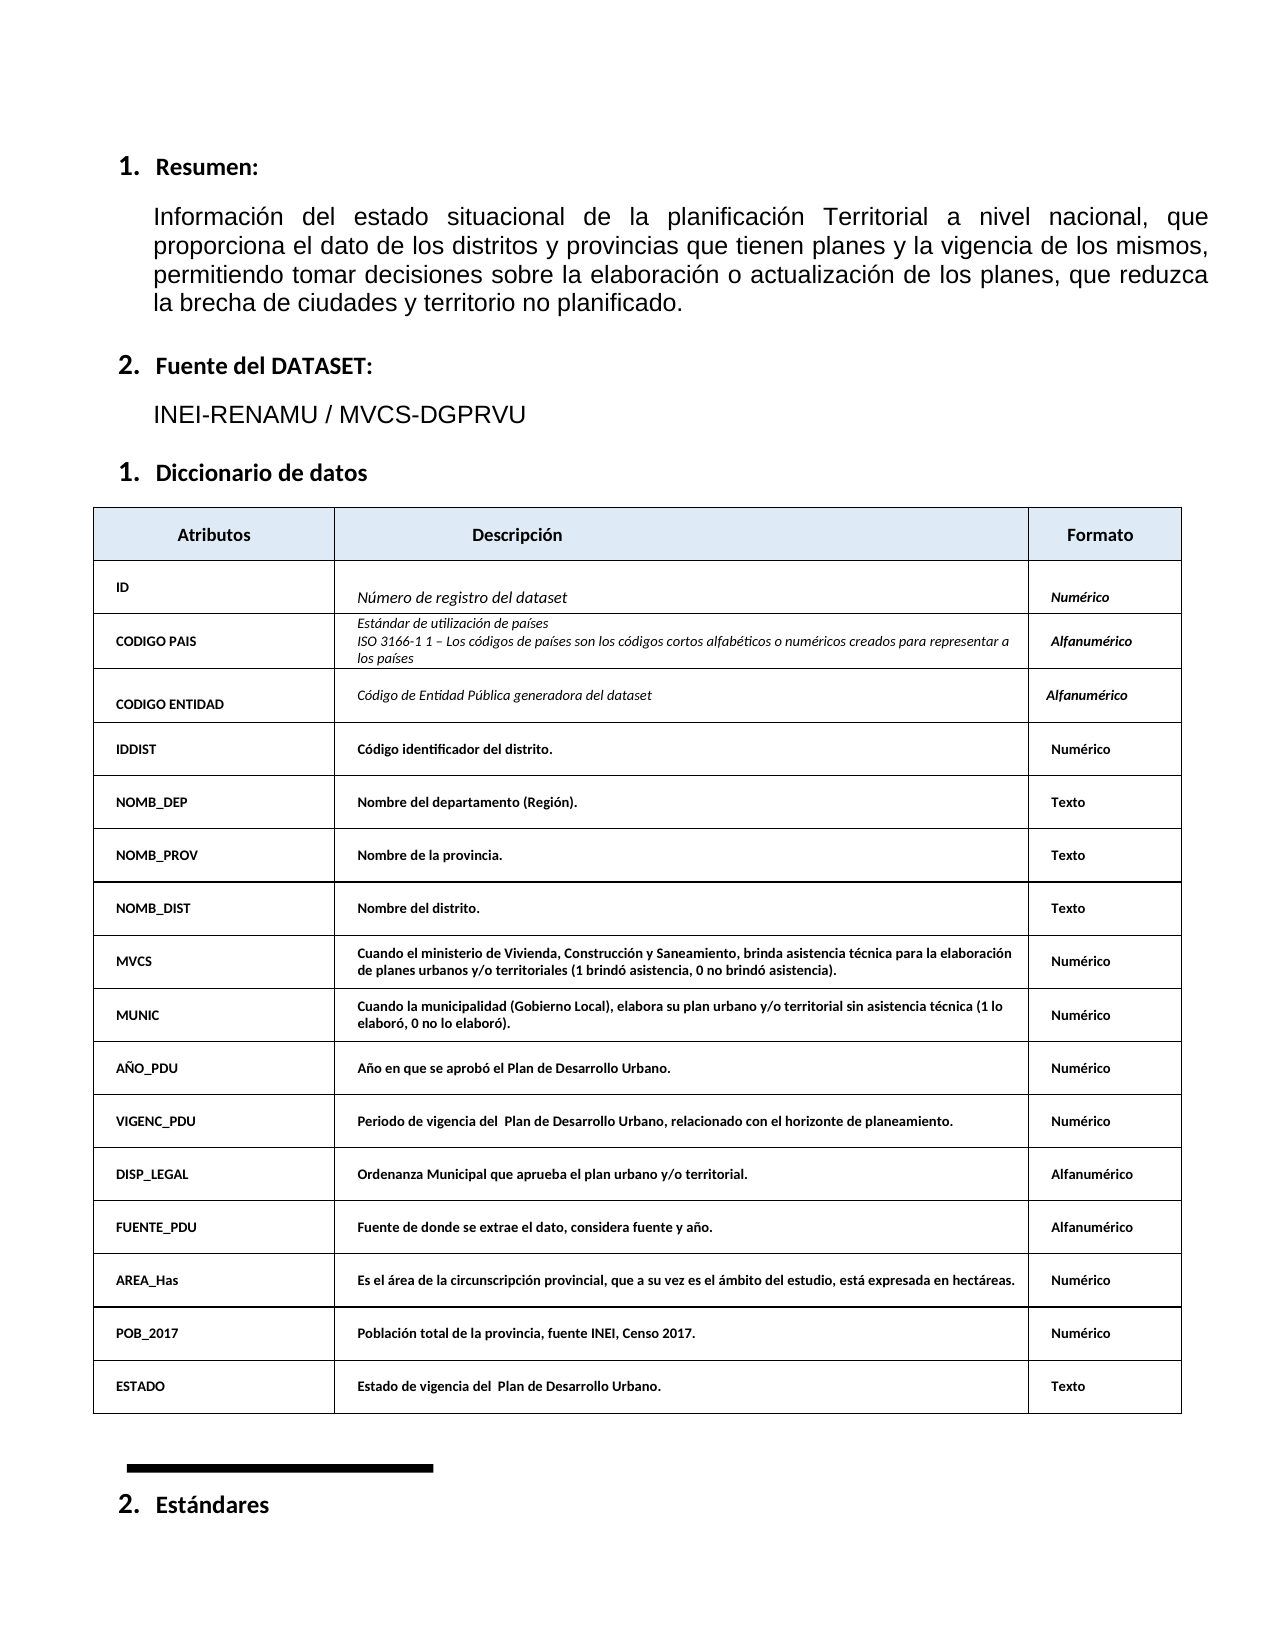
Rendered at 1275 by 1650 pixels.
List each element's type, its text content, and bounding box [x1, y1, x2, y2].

table_cell NOMB_DEP [94, 776, 334, 828]
table_cell Nombre del distrito. [335, 883, 1028, 934]
table_cell Es el área de la circunscripción provincial, que a su vez es el ámbito del estudio, está expresada en hectáreas. [335, 1254, 1028, 1306]
table_cell VIGENC_PDU [94, 1095, 334, 1147]
table_cell ID [94, 561, 334, 613]
table_cell Año en que se aprobó el Plan de Desarrollo Urbano. [335, 1042, 1028, 1094]
list Fuente del DATASET: [118, 346, 1210, 382]
table_cell CODIGO ENTIDAD [94, 669, 334, 722]
table_cell Fuente de donde se extrae el dato, considera fuente y año. [335, 1201, 1028, 1253]
text INEI-RENAMU / MVCS-DGPRVU [153, 400, 1210, 429]
table_cell Texto [1029, 883, 1181, 934]
table_cell Periodo de vigencia del Plan de Desarrollo Urbano, relacionado con el horizonte de planeamiento. [335, 1095, 1028, 1147]
table_cell Alfanumérico [1029, 614, 1181, 668]
table_cell POB_2017 [94, 1308, 334, 1359]
table_cell Numérico [1029, 723, 1181, 775]
table_cell AÑO_PDU [94, 1042, 334, 1094]
table_header Atributos [94, 508, 334, 560]
table_cell Estándar de utilización de países ISO 3166-1 1 – Los códigos de países son los códigos cortos alfabéticos o numéricos creados para representar a los países [335, 614, 1028, 668]
table_cell Numérico [1029, 1308, 1181, 1359]
table_cell Alfanumérico [1029, 1148, 1181, 1200]
table_cell Numérico [1029, 936, 1181, 988]
table_cell ESTADO [94, 1361, 334, 1413]
table_cell FUENTE_PDU [94, 1201, 334, 1253]
table_header Descripción [335, 508, 1028, 560]
table_header Formato [1029, 508, 1181, 560]
table_cell MUNIC [94, 989, 334, 1041]
table_cell Estado de vigencia del Plan de Desarrollo Urbano. [335, 1361, 1028, 1413]
table_cell NOMB_PROV [94, 829, 334, 881]
list Resumen: [118, 147, 1210, 183]
table_cell Población total de la provincia, fuente INEI, Censo 2017. [335, 1308, 1028, 1359]
table_cell IDDIST [94, 723, 334, 775]
table_cell Numérico [1029, 989, 1181, 1041]
table_cell Cuando el ministerio de Vivienda, Construcción y Saneamiento, brinda asistencia técnica para la elaboración de planes urbanos y/o territoriales (1 brindó asistencia, 0 no brindó asistencia). [335, 936, 1028, 988]
table_cell Nombre del departamento (Región). [335, 776, 1028, 828]
table_cell Código identificador del distrito. [335, 723, 1028, 775]
list Estándares [118, 1485, 1210, 1521]
table_cell Ordenanza Municipal que aprueba el plan urbano y/o territorial. [335, 1148, 1028, 1200]
table_cell Código de Entidad Pública generadora del dataset [335, 669, 1028, 722]
table_cell CODIGO PAIS [94, 614, 334, 668]
list Diccionario de datos [118, 453, 1210, 489]
table_cell Numérico [1029, 561, 1181, 613]
table_cell DISP_LEGAL [94, 1148, 334, 1200]
table_cell AREA_Has [94, 1254, 334, 1306]
table_cell Cuando la municipalidad (Gobierno Local), elabora su plan urbano y/o territorial sin asistencia técnica (1 lo elaboró, 0 no lo elaboró). [335, 989, 1028, 1041]
table_cell Numérico [1029, 1254, 1181, 1306]
table_cell Alfanumérico [1029, 669, 1181, 722]
table_cell Texto [1029, 1361, 1181, 1413]
table_cell Numérico [1029, 1042, 1181, 1094]
table_cell Texto [1029, 776, 1181, 828]
table_cell Numérico [1029, 1095, 1181, 1147]
table_cell Número de registro del dataset [335, 561, 1028, 613]
table_cell Nombre de la provincia. [335, 829, 1028, 881]
table_cell Alfanumérico [1029, 1201, 1181, 1253]
table_cell Texto [1029, 829, 1181, 881]
table_cell MVCS [94, 936, 334, 988]
text Información del estado situacional de la planificación Territorial a nivel nacional, que proporciona el dato de los distritos y provincias que tienen planes y la vigencia de los mismos, permitiendo tomar decisiones sobre la elaboración o actualización de los planes, que reduzca la brecha de ciudades y territorio no planificado. [153, 202, 1210, 317]
table_cell NOMB_DIST [94, 883, 334, 934]
